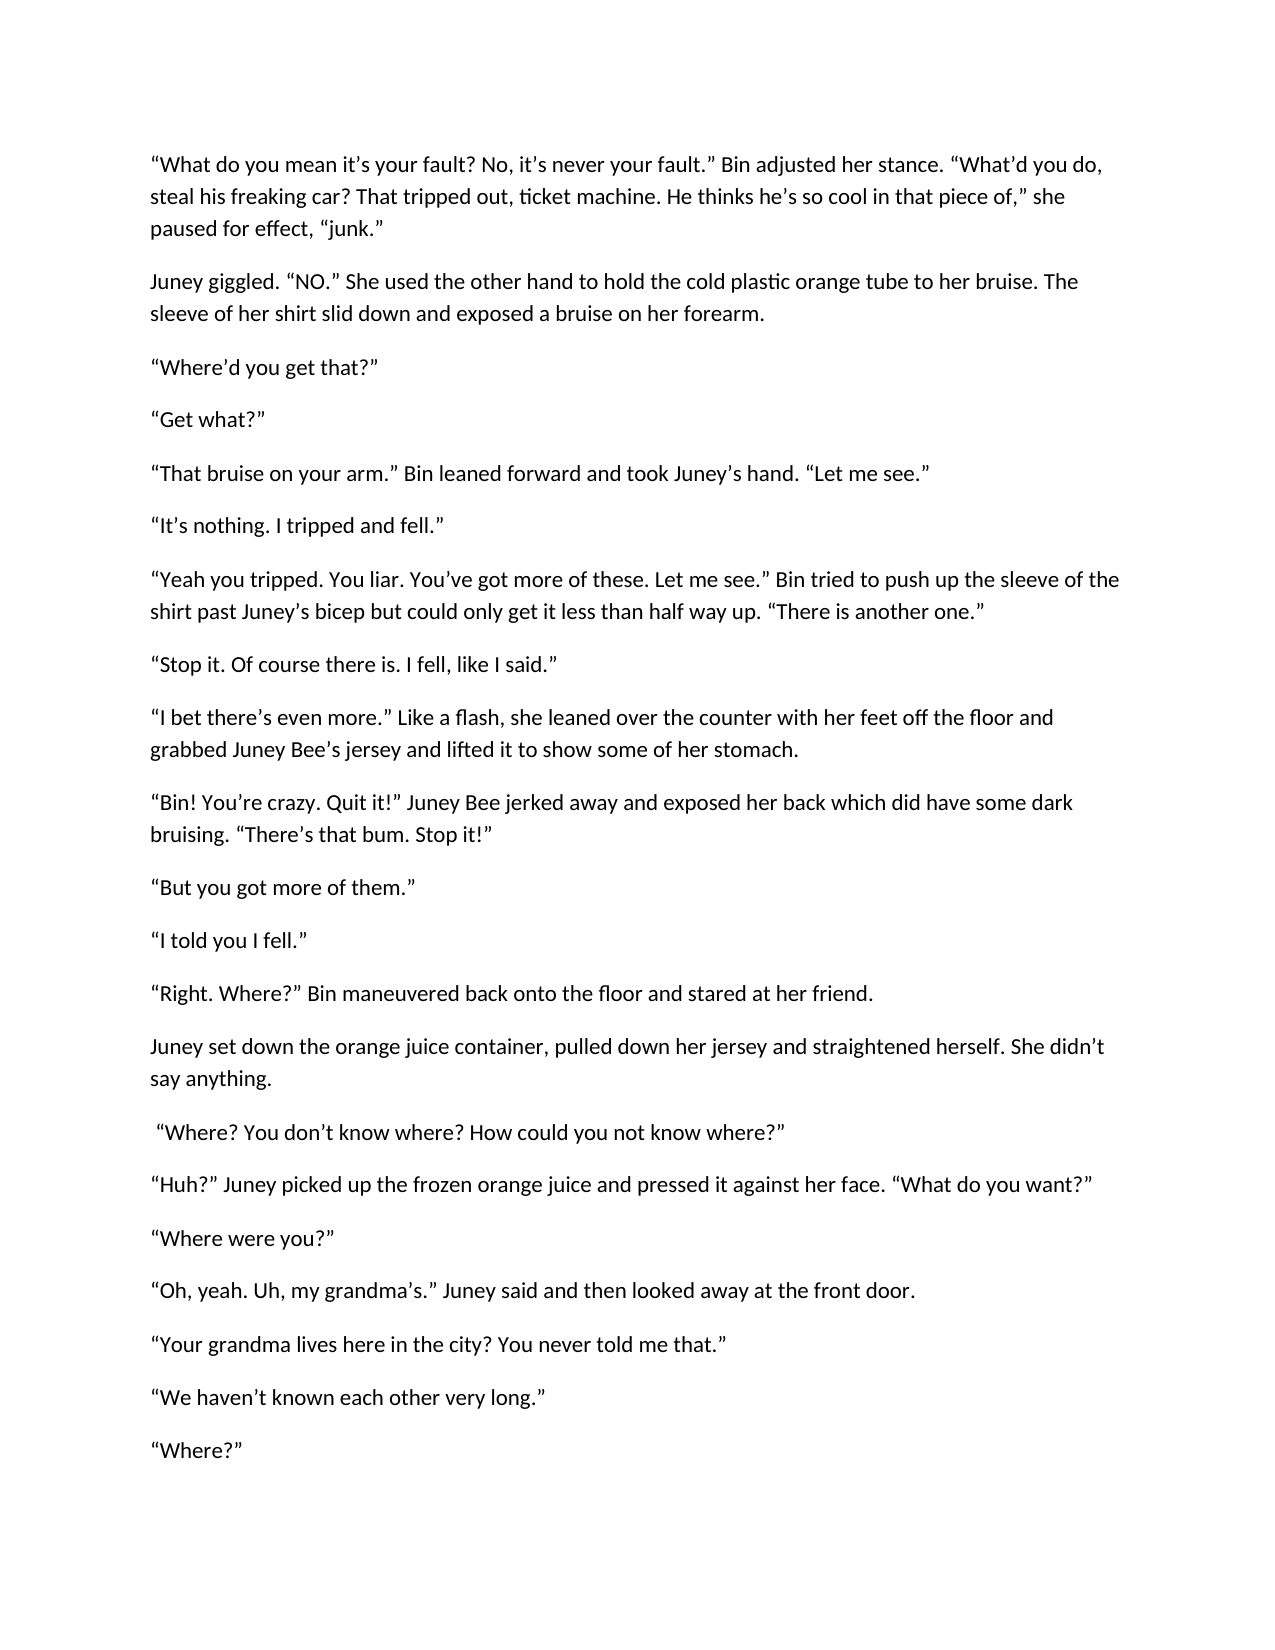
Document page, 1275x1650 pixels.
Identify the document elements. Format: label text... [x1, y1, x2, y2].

text Juney giggled. “NO.” She used the other hand to hold the cold plastic orange tube to her bruise. The sleeve of her shirt slid down and exposed a bruise on her forearm. [150, 267, 1125, 328]
text “Where’d you get that?” [150, 353, 1125, 381]
text “Where? You don’t know where? How could you not know where?” [150, 1118, 1125, 1146]
text “Your grandma lives here in the city? You never told me that.” [150, 1330, 1125, 1358]
text “Where?” [150, 1436, 1125, 1464]
text “Get what?” [150, 406, 1125, 434]
text “Where were you?” [150, 1224, 1125, 1252]
text “Huh?” Juney picked up the frozen orange juice and pressed it against her face. “What do you want?” [150, 1171, 1125, 1199]
text “Yeah you tripped. You liar. You’ve got more of these. Let me see.” Bin tried to push up the sleeve of the shirt past Juney’s bicep but could only get it less than half way up. “There is another one.” [150, 565, 1125, 625]
text “Oh, yeah. Uh, my grandma’s.” Juney said and then looked away at the front door. [150, 1277, 1125, 1305]
text “Bin! You’re crazy. Quit it!” Juney Bee jerked away and exposed her back which did have some dark bruising. “There’s that bum. Stop it!” [150, 788, 1125, 848]
text “Stop it. Of course there is. I fell, like I said.” [150, 650, 1125, 678]
text “That bruise on your arm.” Bin leaned forward and took Juney’s hand. “Let me see.” [150, 459, 1125, 487]
text “It’s nothing. I tripped and fell.” [150, 512, 1125, 540]
text “We haven’t known each other very long.” [150, 1383, 1125, 1411]
text “Right. Where?” Bin maneuvered back onto the floor and stared at her friend. [150, 979, 1125, 1007]
text “I told you I fell.” [150, 926, 1125, 954]
text “I bet there’s even more.” Like a flash, she leaned over the counter with her feet off the floor and grabbed Juney Bee’s jersey and lifted it to show some of her stomach. [150, 703, 1125, 763]
text “What do you mean it’s your fault? No, it’s never your fault.” Bin adjusted her stance. “What’d you do, steal his freaking car? That tripped out, ticket machine. He thinks he’s so cool in that piece of,” she paused for effect, “junk.” [150, 150, 1125, 242]
text “But you got more of them.” [150, 873, 1125, 901]
text Juney set down the orange juice container, pulled down her jersey and straightened herself. She didn’t say anything. [150, 1032, 1125, 1093]
